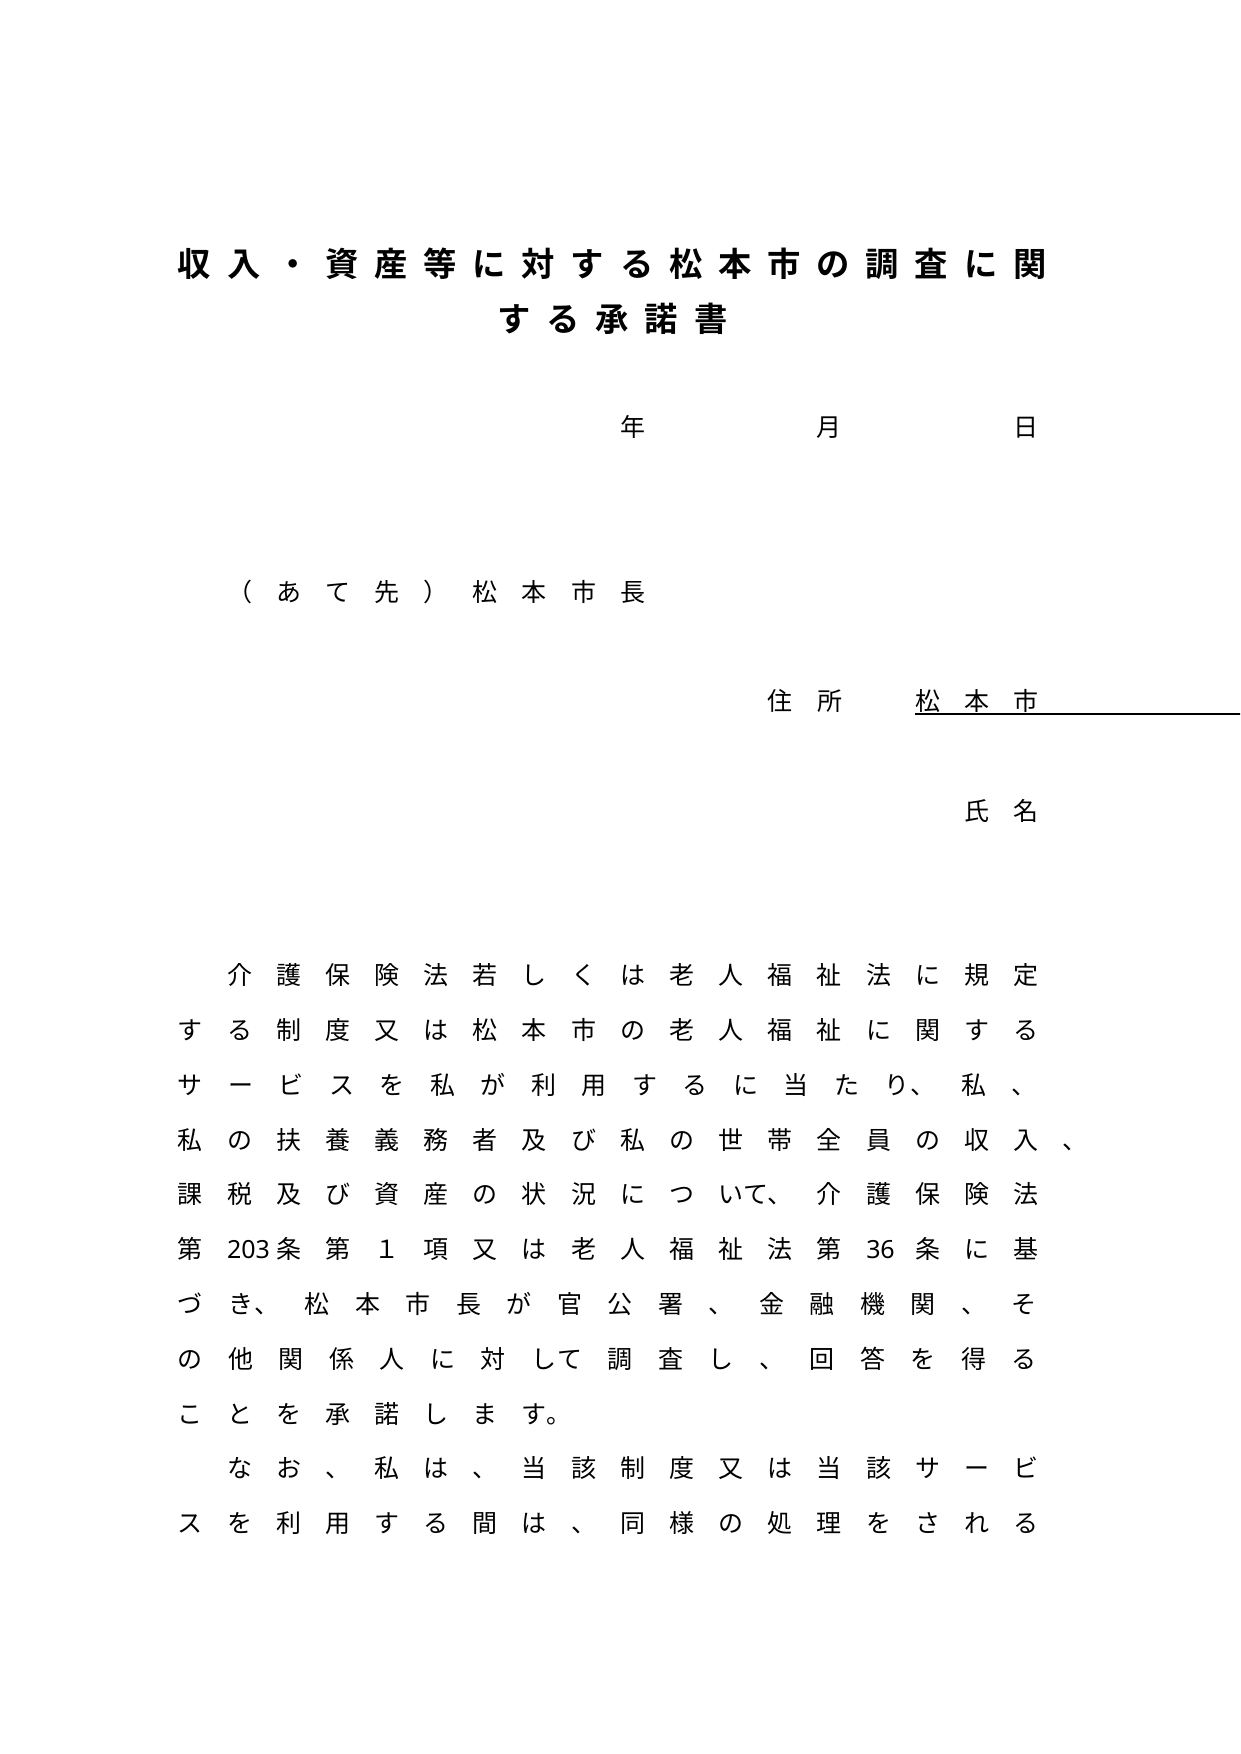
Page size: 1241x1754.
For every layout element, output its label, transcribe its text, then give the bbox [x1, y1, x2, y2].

text 氏名 [178, 782, 1063, 837]
text 住所 松本市 [178, 673, 1063, 727]
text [178, 1440, 1063, 1549]
text 年 月 日 [178, 399, 1063, 453]
text （あて先）松本市長 [178, 563, 1063, 618]
text 収入・資産等に対する松本市の調査に関する承諾書 [178, 234, 1063, 344]
text 介護保険法若しくは老人福祉法に規定する制度又は松本市の老人福祉に関するサービスを私が利用するに当たり、私、私の扶養義務者及び私の世帯全員の収入、課税及び資産の状況について、介護保険法第203条第１項又は老人福祉法第36条に基づき、松本市長が官公署、金融機関、その他関係人に対して調査し、回答を得ることを承諾します。 [178, 947, 1063, 1440]
